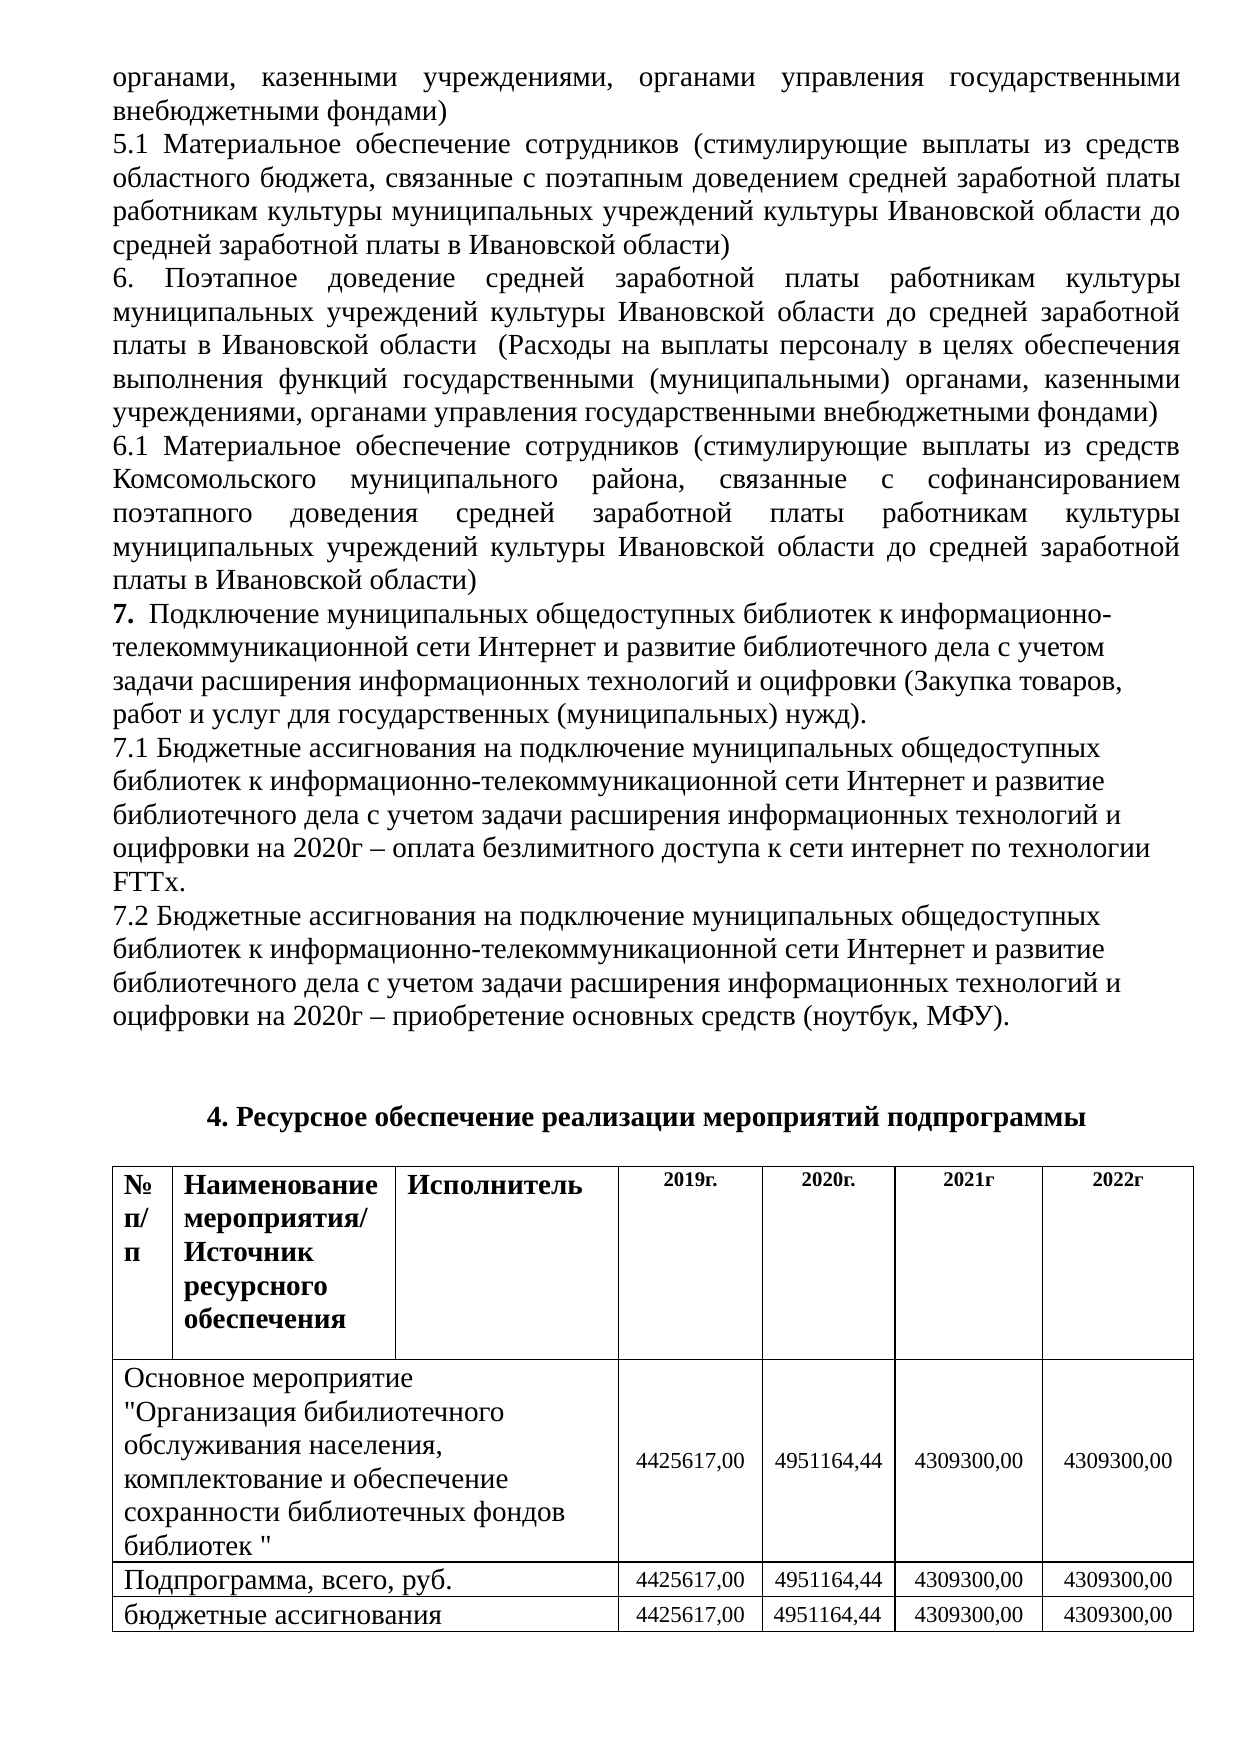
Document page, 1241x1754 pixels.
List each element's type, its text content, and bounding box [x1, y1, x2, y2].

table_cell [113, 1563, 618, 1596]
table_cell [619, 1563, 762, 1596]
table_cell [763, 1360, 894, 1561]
text 7.2 Бюджетные ассигнования на подключение муниципальных общедоступных библиотек к информационно-телекоммуникационной сети Интернет и развитие библиотечного дела с учетом задачи расширения информационных технологий и оцифровки на 2020г – приобретение основных средств (ноутбук, МФУ). [112, 898, 1181, 1032]
text 7.1 Бюджетные ассигнования на подключение муниципальных общедоступных библиотек к информационно-телекоммуникационной сети Интернет и развитие библиотечного дела с учетом задачи расширения информационных технологий и оцифровки на 2020г – оплата безлимитного доступа к сети интернет по технологии FTTx. [112, 730, 1181, 898]
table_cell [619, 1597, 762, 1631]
text 6. Поэтапное доведение средней заработной платы работникам культуры муниципальных учреждений культуры Ивановской области до средней заработной платы в Ивановской области (Расходы на выплаты персоналу в целях обеспечения выполнения функций государственными (муниципальными) органами, казенными учреждениями, органами управления государственными внебюджетными фондами) [112, 260, 1181, 428]
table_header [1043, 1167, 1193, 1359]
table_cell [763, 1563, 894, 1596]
text 5.1 Материальное обеспечение сотрудников (стимулирующие выплаты из средств областного бюджета, связанные с поэтапным доведением средней заработной платы работникам культуры муниципальных учреждений культуры Ивановской области до средней заработной платы в Ивановской области) [112, 126, 1181, 260]
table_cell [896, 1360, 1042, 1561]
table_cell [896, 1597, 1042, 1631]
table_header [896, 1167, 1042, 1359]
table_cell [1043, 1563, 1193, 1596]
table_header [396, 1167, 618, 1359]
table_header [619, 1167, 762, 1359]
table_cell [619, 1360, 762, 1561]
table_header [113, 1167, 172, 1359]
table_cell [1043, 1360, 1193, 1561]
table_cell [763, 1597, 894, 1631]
text 7. Подключение муниципальных общедоступных библиотек к информационно-телекоммуникационной сети Интернет и развитие библиотечного дела с учетом задачи расширения информационных технологий и оцифровки (Закупка товаров, работ и услуг для государственных (муниципальных) нужд). [112, 596, 1181, 730]
text 4. Ресурсное обеспечение реализации мероприятий подпрограммы [112, 1099, 1181, 1132]
text 6.1 Материальное обеспечение сотрудников (стимулирующие выплаты из средств Комсомольского муниципального района, связанные с софинансированием поэтапного доведения средней заработной платы работникам культуры муниципальных учреждений культуры Ивановской области до средней заработной платы в Ивановской области) [112, 428, 1181, 596]
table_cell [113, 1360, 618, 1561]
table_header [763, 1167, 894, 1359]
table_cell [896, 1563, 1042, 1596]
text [112, 59, 1181, 126]
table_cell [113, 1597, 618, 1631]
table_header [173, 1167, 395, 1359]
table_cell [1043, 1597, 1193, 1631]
